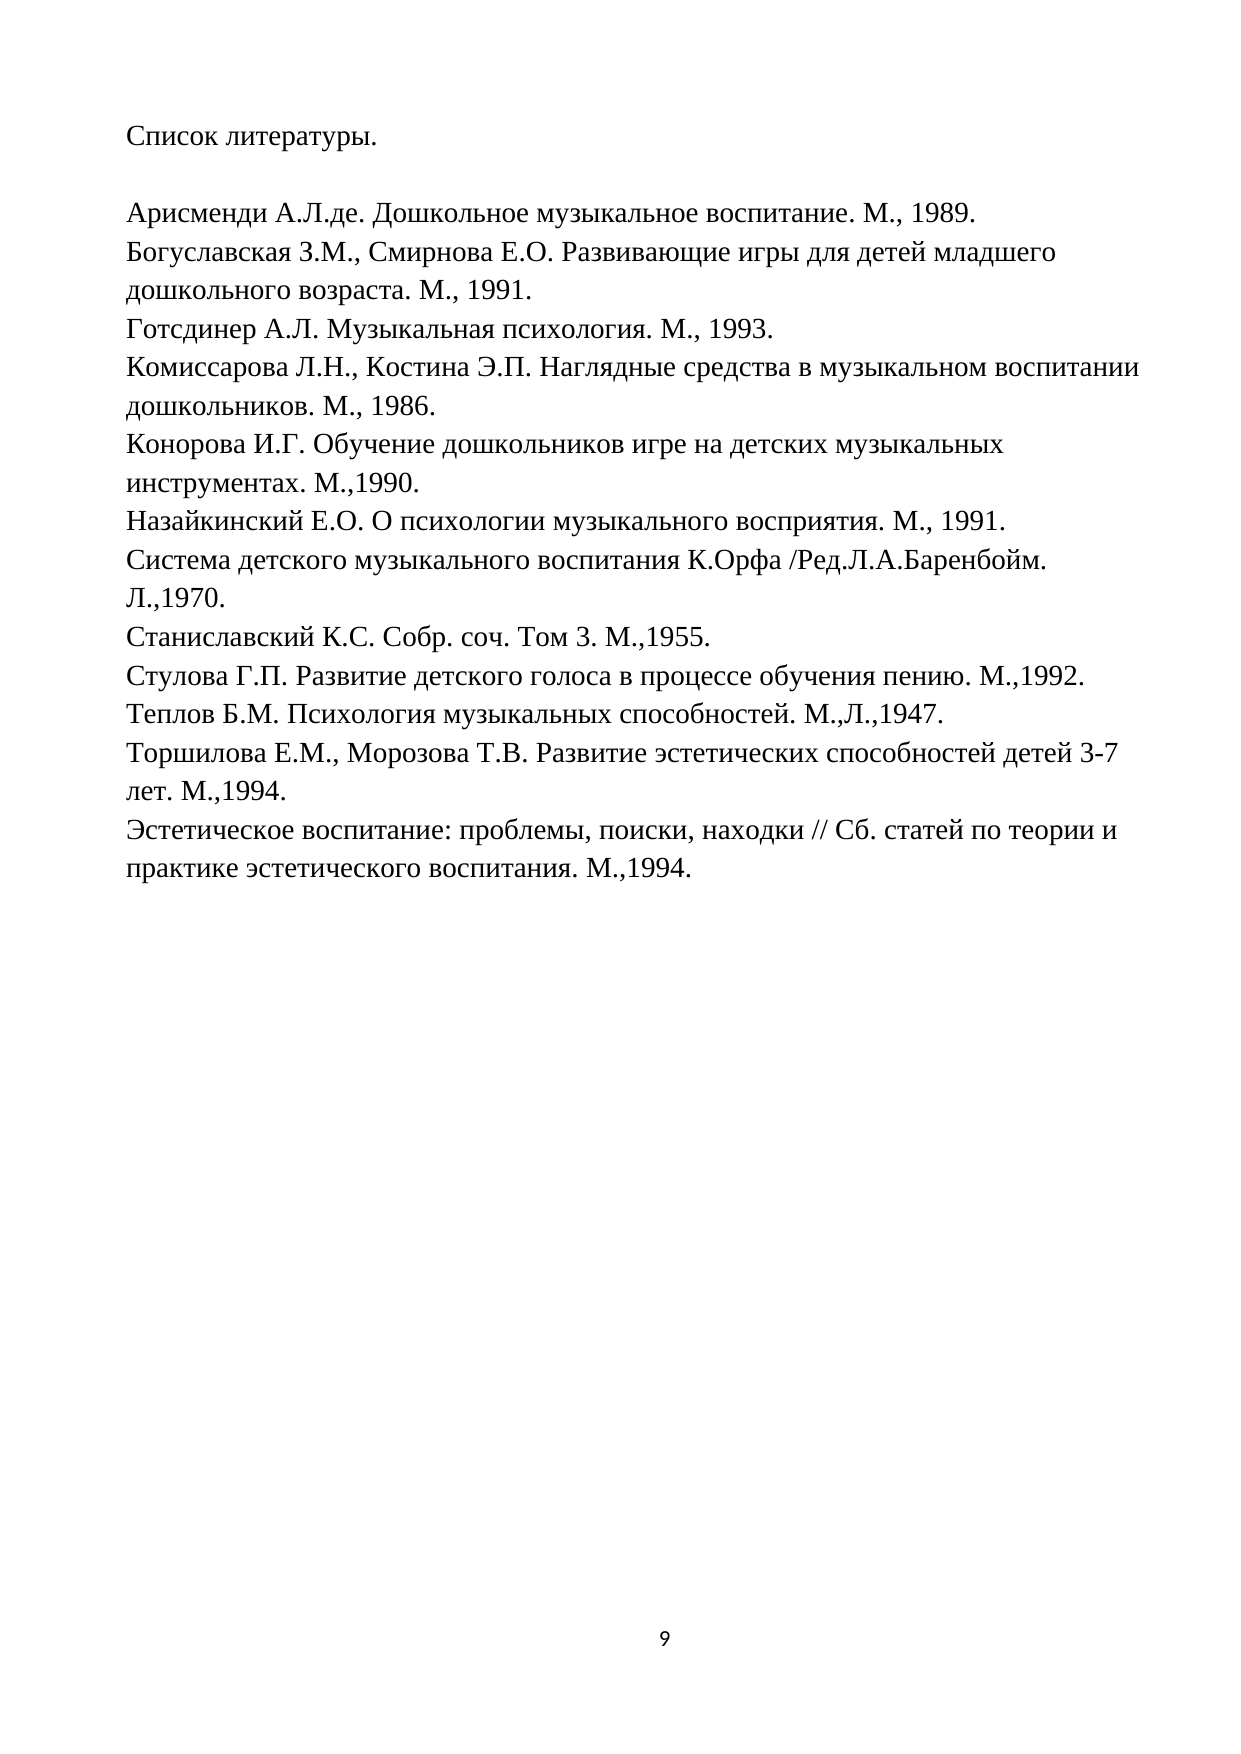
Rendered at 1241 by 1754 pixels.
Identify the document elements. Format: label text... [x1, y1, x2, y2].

list Станиславский К.С. Собр. соч. Том 3. М.,1955. [126, 619, 1152, 653]
list Готсдинер А.Л. Музыкальная психология. М., 1993. [126, 311, 1152, 344]
list Конорова И.Г. Обучение дошкольников игре на детских музыкальных инструментах. М.,1990. [126, 426, 1152, 498]
list Торшилова Е.М., Морозова Т.В. Развитие эстетических способностей детей 3-7 лет. М.,1994. [126, 735, 1152, 807]
list Стулова Г.П. Развитие детского голоса в процессе обучения пению. М.,1992. [126, 658, 1152, 691]
list Эстетическое воспитание: проблемы, поиски, находки // Сб. статей по теории и практике эстетического воспитания. М.,1994. [126, 812, 1152, 884]
list Назайкинский Е.О. О психологии музыкального восприятия. М., 1991. [126, 503, 1152, 537]
list Комиссарова Л.Н., Костина Э.П. Наглядные средства в музыкальном воспитании дошкольников. М., 1986. [126, 349, 1152, 421]
list Арисменди А.Л.де. Дошкольное музыкальное воспитание. М., 1989. [126, 195, 1152, 229]
list Богуславская З.М., Смирнова Е.О. Развивающие игры для детей младшего дошкольного возраста. М., 1991. [126, 234, 1152, 306]
list Система детского музыкального воспитания К.Орфа /Ред.Л.А.Баренбойм. Л.,1970. [126, 542, 1152, 614]
list Теплов Б.М. Психология музыкальных способностей. М.,Л.,1947. [126, 696, 1152, 730]
list Список литературы. [126, 118, 1152, 152]
